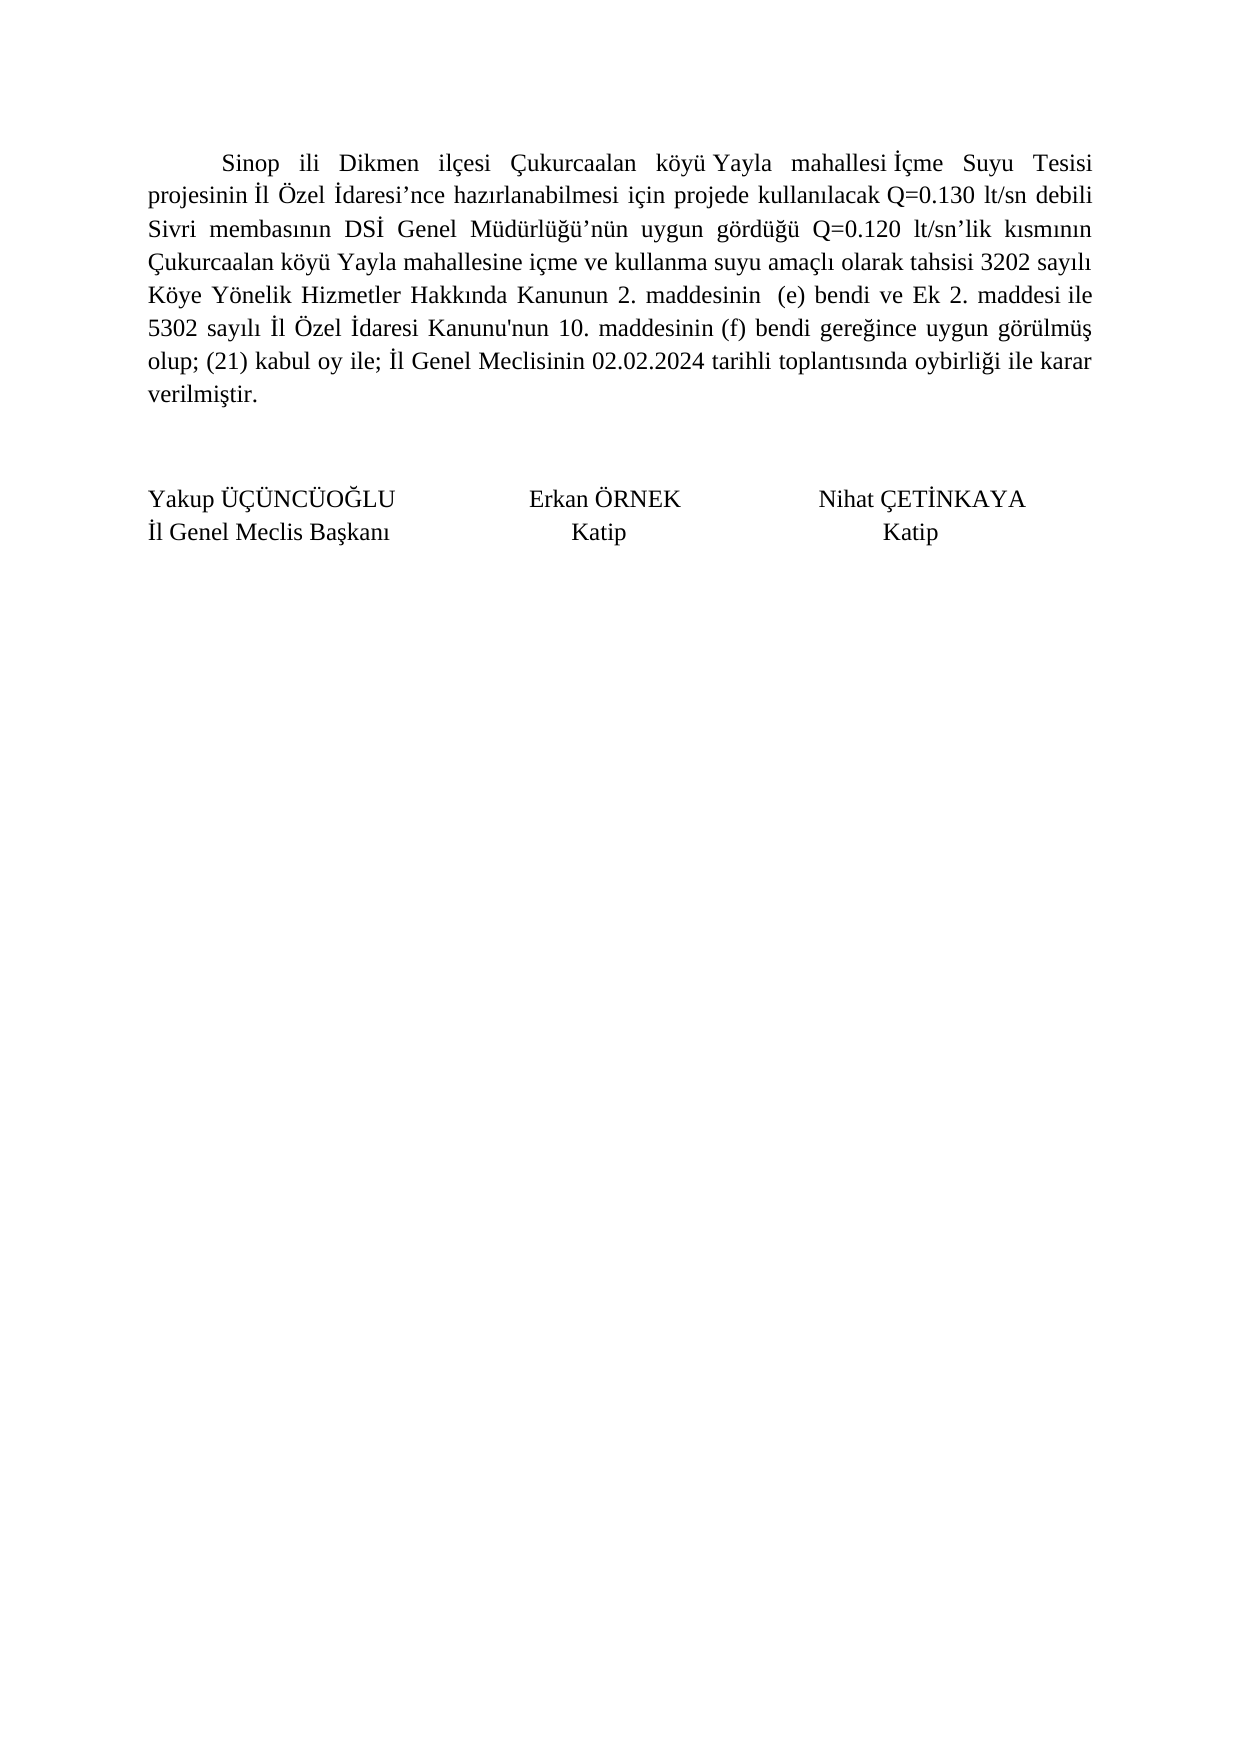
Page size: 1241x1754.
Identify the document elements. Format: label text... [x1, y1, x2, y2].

text Sinop ili Dikmen ilçesi Çukurcaalan köyü Yayla mahallesi İçme Suyu Tesisi projesinin İl Özel İdaresi’nce hazırlanabilmesi için projede kullanılacak Q=0.130 lt/sn debili Sivri membasının DSİ Genel Müdürlüğü’nün uygun gördüğü Q=0.120 lt/sn’lik kısmının Çukurcaalan köyü Yayla mahallesine içme ve kullanma suyu amaçlı olarak tahsisi 3202 sayılı Köye Yönelik Hizmetler Hakkında Kanunun 2. maddesinin (e) bendi ve Ek 2. maddesi ile 5302 sayılı İl Özel İdaresi Kanunu'nun 10. maddesinin (f) bendi gereğince uygun görülmüş olup; (21) kabul oy ile; İl Genel Meclisinin 02.02.2024 tarihli toplantısında oybirliği ile karar verilmiştir. [148, 148, 1093, 407]
text Yakup ÜÇÜNCÜOĞLU Erkan ÖRNEK Nihat ÇETİNKAYA İl Genel Meclis Başkanı Katip Katip [148, 484, 1093, 545]
